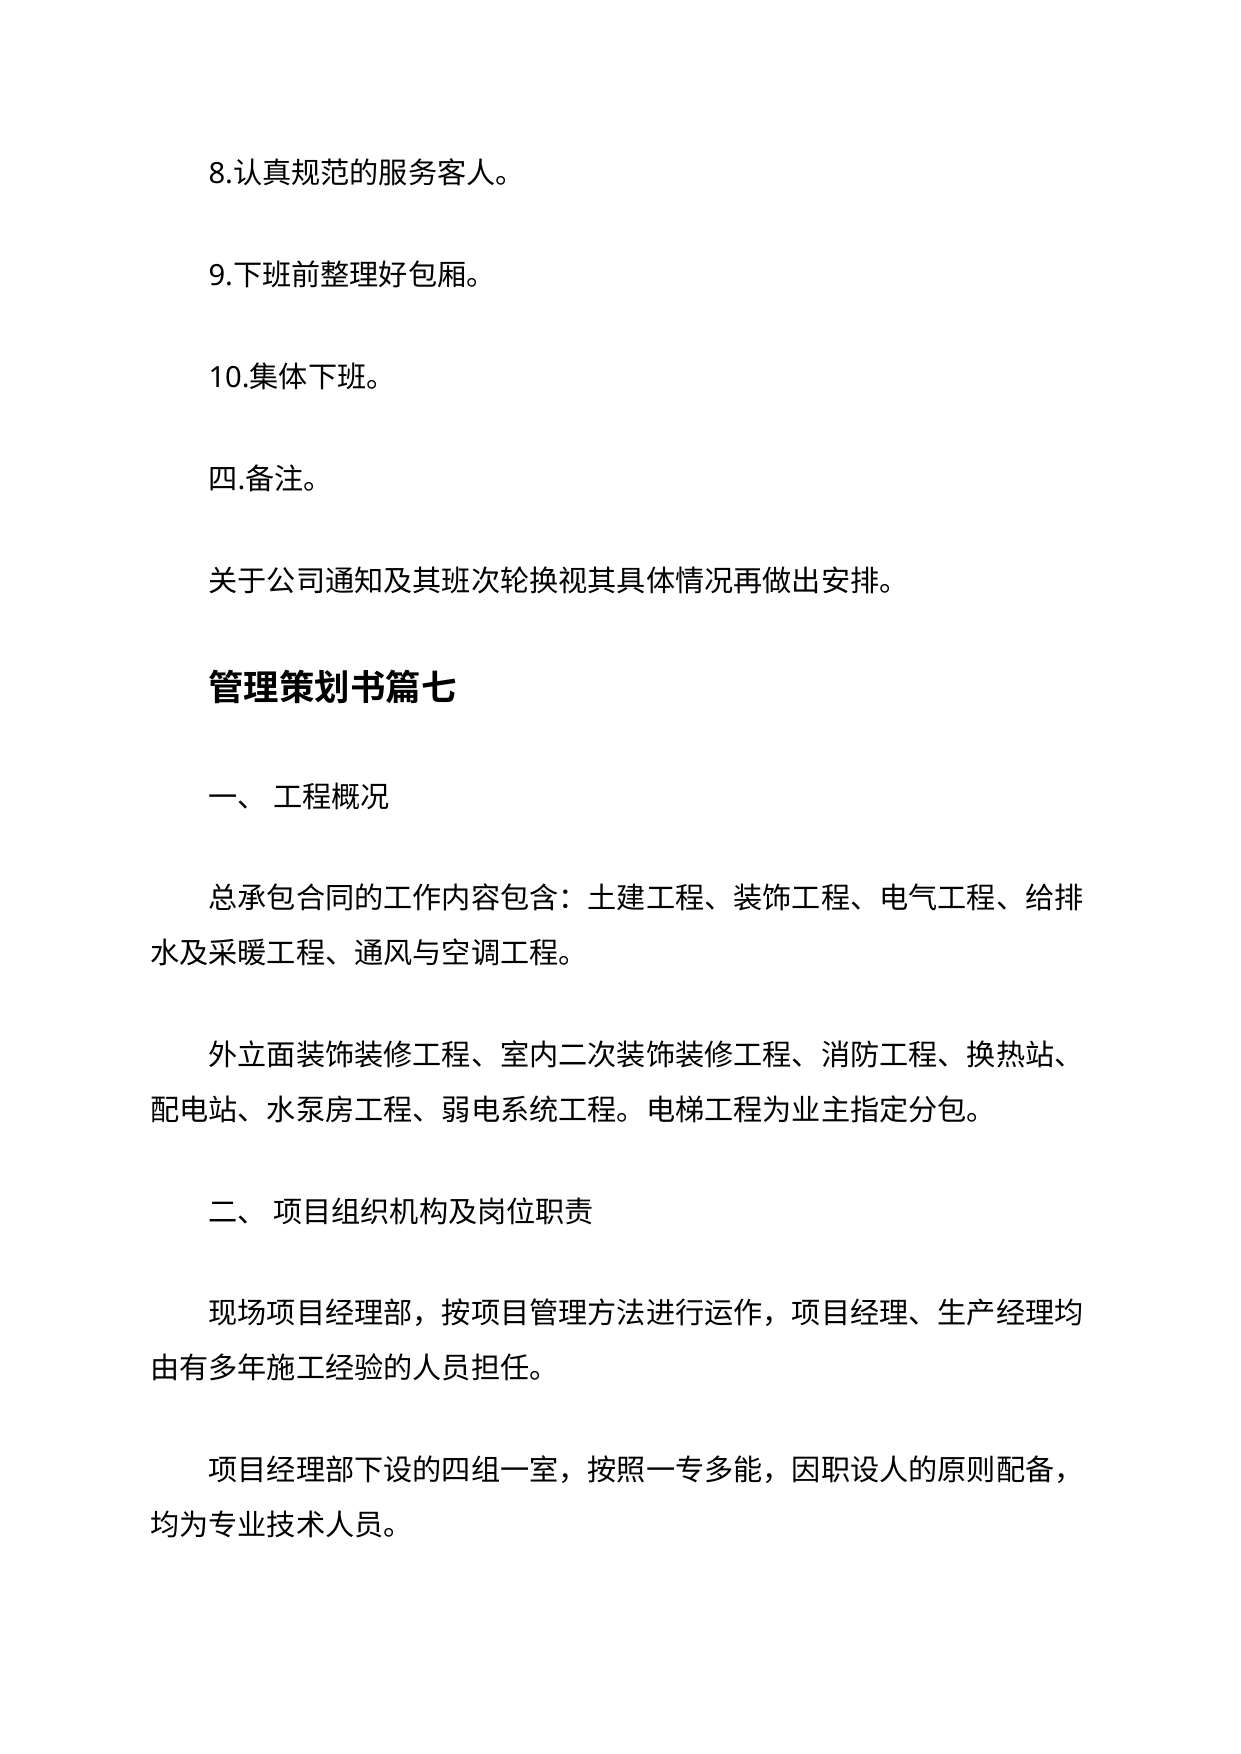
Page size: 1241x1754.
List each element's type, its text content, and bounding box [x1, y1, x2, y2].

text 二、 项目组织机构及岗位职责 [150, 1188, 1090, 1231]
text 总承包合同的工作内容包含：土建工程、装饰工程、电气工程、给排水及采暖工程、通风与空调工程。 [150, 875, 1090, 972]
text 现场项目经理部，按项目管理方法进行运作，项目经理、生产经理均由有多年施工经验的人员担任。 [150, 1290, 1090, 1387]
text 10.集体下班。 [150, 354, 1090, 396]
text 管理策划书篇七 [150, 660, 1090, 711]
text 9.下班前整理好包厢。 [150, 252, 1090, 294]
text 关于公司通知及其班次轮换视其具体情况再做出安排。 [150, 558, 1090, 600]
text 项目经理部下设的四组一室，按照一专多能，因职设人的原则配备，均为专业技术人员。 [150, 1447, 1090, 1544]
text 四.备注。 [150, 456, 1090, 498]
text 一、 工程概况 [150, 773, 1090, 815]
text 外立面装饰装修工程、室内二次装饰装修工程、消防工程、换热站、配电站、水泵房工程、弱电系统工程。电梯工程为业主指定分包。 [150, 1032, 1090, 1129]
text 8.认真规范的服务客人。 [150, 150, 1090, 192]
